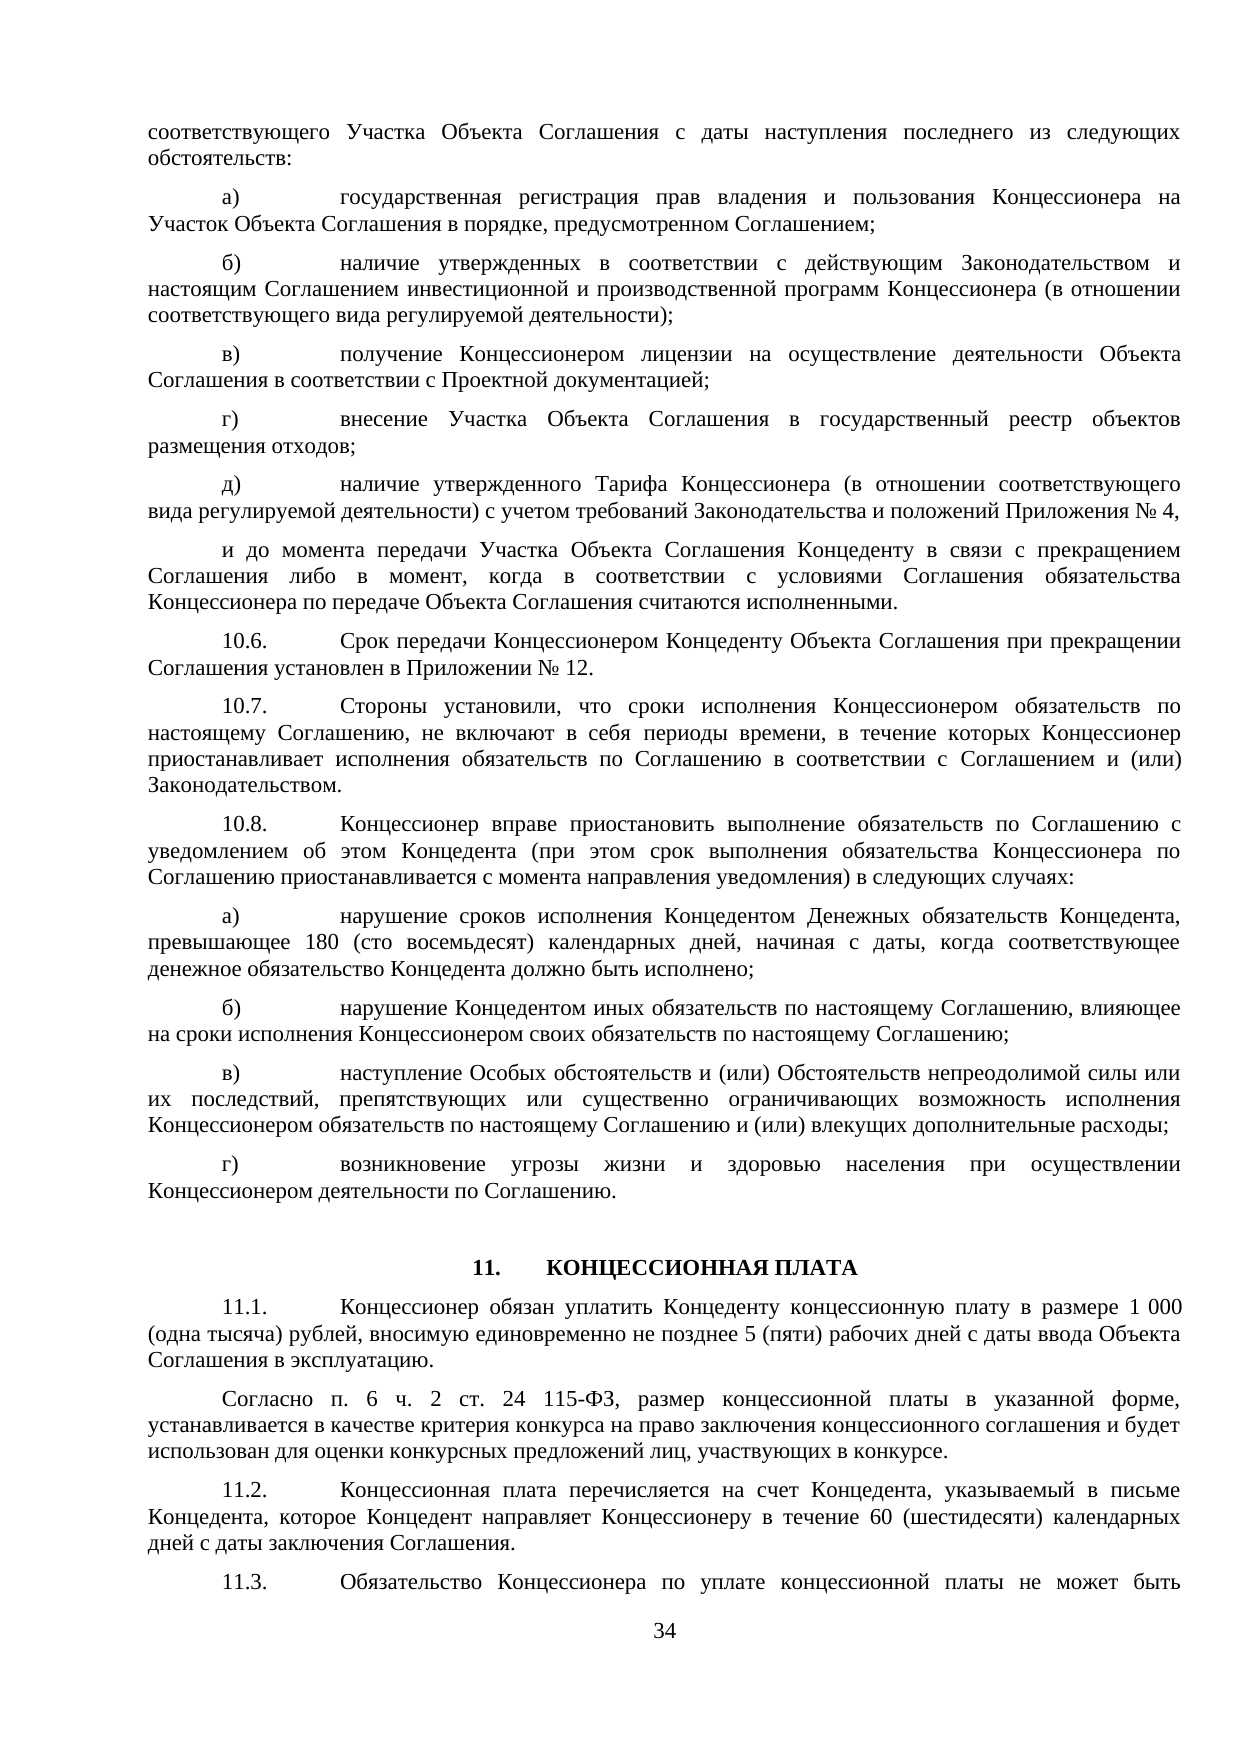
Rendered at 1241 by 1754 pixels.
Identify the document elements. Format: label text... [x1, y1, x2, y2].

list наличие утвержденных в соответствии с действующим Законодательством и настоящим Соглашением инвестиционной и производственной программ Концессионера (в отношении соответствующего вида регулируемой деятельности); [148, 248, 1182, 328]
list нарушение сроков исполнения Концедентом Денежных обязательств Концедента, превышающее 180 (сто восемьдесят) календарных дней, начиная с даты, когда соответствующее денежное обязательство Концедента должно быть исполнено; [148, 902, 1182, 981]
list наличие утвержденного Тарифа Концессионера (в отношении соответствующего вида регулируемой деятельности) с учетом требований Законодательства и положений Приложения № 4, [148, 471, 1182, 523]
list внесение Участка Объекта Соглашения в государственный реестр объектов размещения отходов; [148, 405, 1182, 458]
text и до момента передачи Участка Объекта Соглашения Концеденту в связи с прекращением Соглашения либо в момент, когда в соответствии с условиями Соглашения обязательства Концессионера по передаче Объекта Соглашения считаются исполненными. [148, 536, 1182, 615]
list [148, 118, 1182, 171]
list Концессионер вправе приостановить выполнение обязательств по Соглашению с уведомлением об этом Концедента (при этом срок выполнения обязательства Концессионера по Соглашению приостанавливается с момента направления уведомления) в следующих случаях: [148, 810, 1182, 889]
subtitle КОНЦЕССИОННАЯ ПЛАТА [148, 1254, 1182, 1281]
list Согласно п. 6 ч. 2 ст. 24 115-ФЗ, размер концессионной платы в указанной форме, устанавливается в качестве критерия конкурса на право заключения концессионного соглашения и будет использован для оценки конкурсных предложений лиц, участвующих в конкурсе. [148, 1385, 1182, 1464]
list возникновение угрозы жизни и здоровью населения при осуществлении Концессионером деятельности по Соглашению. [148, 1150, 1182, 1203]
list Концессионная плата перечисляется на счет Концедента, указываемый в письме Концедента, которое Концедент направляет Концессионеру в течение 60 (шестидесяти) календарных дней с даты заключения Соглашения. [148, 1476, 1182, 1555]
list наступление Особых обстоятельств и (или) Обстоятельств непреодолимой силы или их последствий, препятствующих или существенно ограничивающих возможность исполнения Концессионером обязательств по настоящему Соглашению и (или) влекущих дополнительные расходы; [148, 1059, 1182, 1138]
list государственная регистрация прав владения и пользования Концессионера на Участок Объекта Соглашения в порядке, предусмотренном Соглашением; [148, 183, 1182, 236]
list Срок передачи Концессионером Концеденту Объекта Соглашения при прекращении Соглашения установлен в Приложении № 12. [148, 627, 1182, 680]
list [148, 1568, 1182, 1594]
list получение Концессионером лицензии на осуществление деятельности Объекта Соглашения в соответствии с Проектной документацией; [148, 340, 1182, 393]
list нарушение Концедентом иных обязательств по настоящему Соглашению, влияющее на сроки исполнения Концессионером своих обязательств по настоящему Соглашению; [148, 993, 1182, 1046]
list Стороны установили, что сроки исполнения Концессионером обязательств по настоящему Соглашению, не включают в себя периоды времени, в течение которых Концессионер приостанавливает исполнения обязательств по Соглашению в соответствии с Соглашением и (или) Законодательством. [148, 692, 1182, 798]
list Концессионер обязан уплатить Концеденту концессионную плату в размере 1 000 (одна тысяча) рублей, вносимую единовременно не позднее 5 (пяти) рабочих дней с даты ввода Объекта Соглашения в эксплуатацию. [148, 1293, 1182, 1372]
